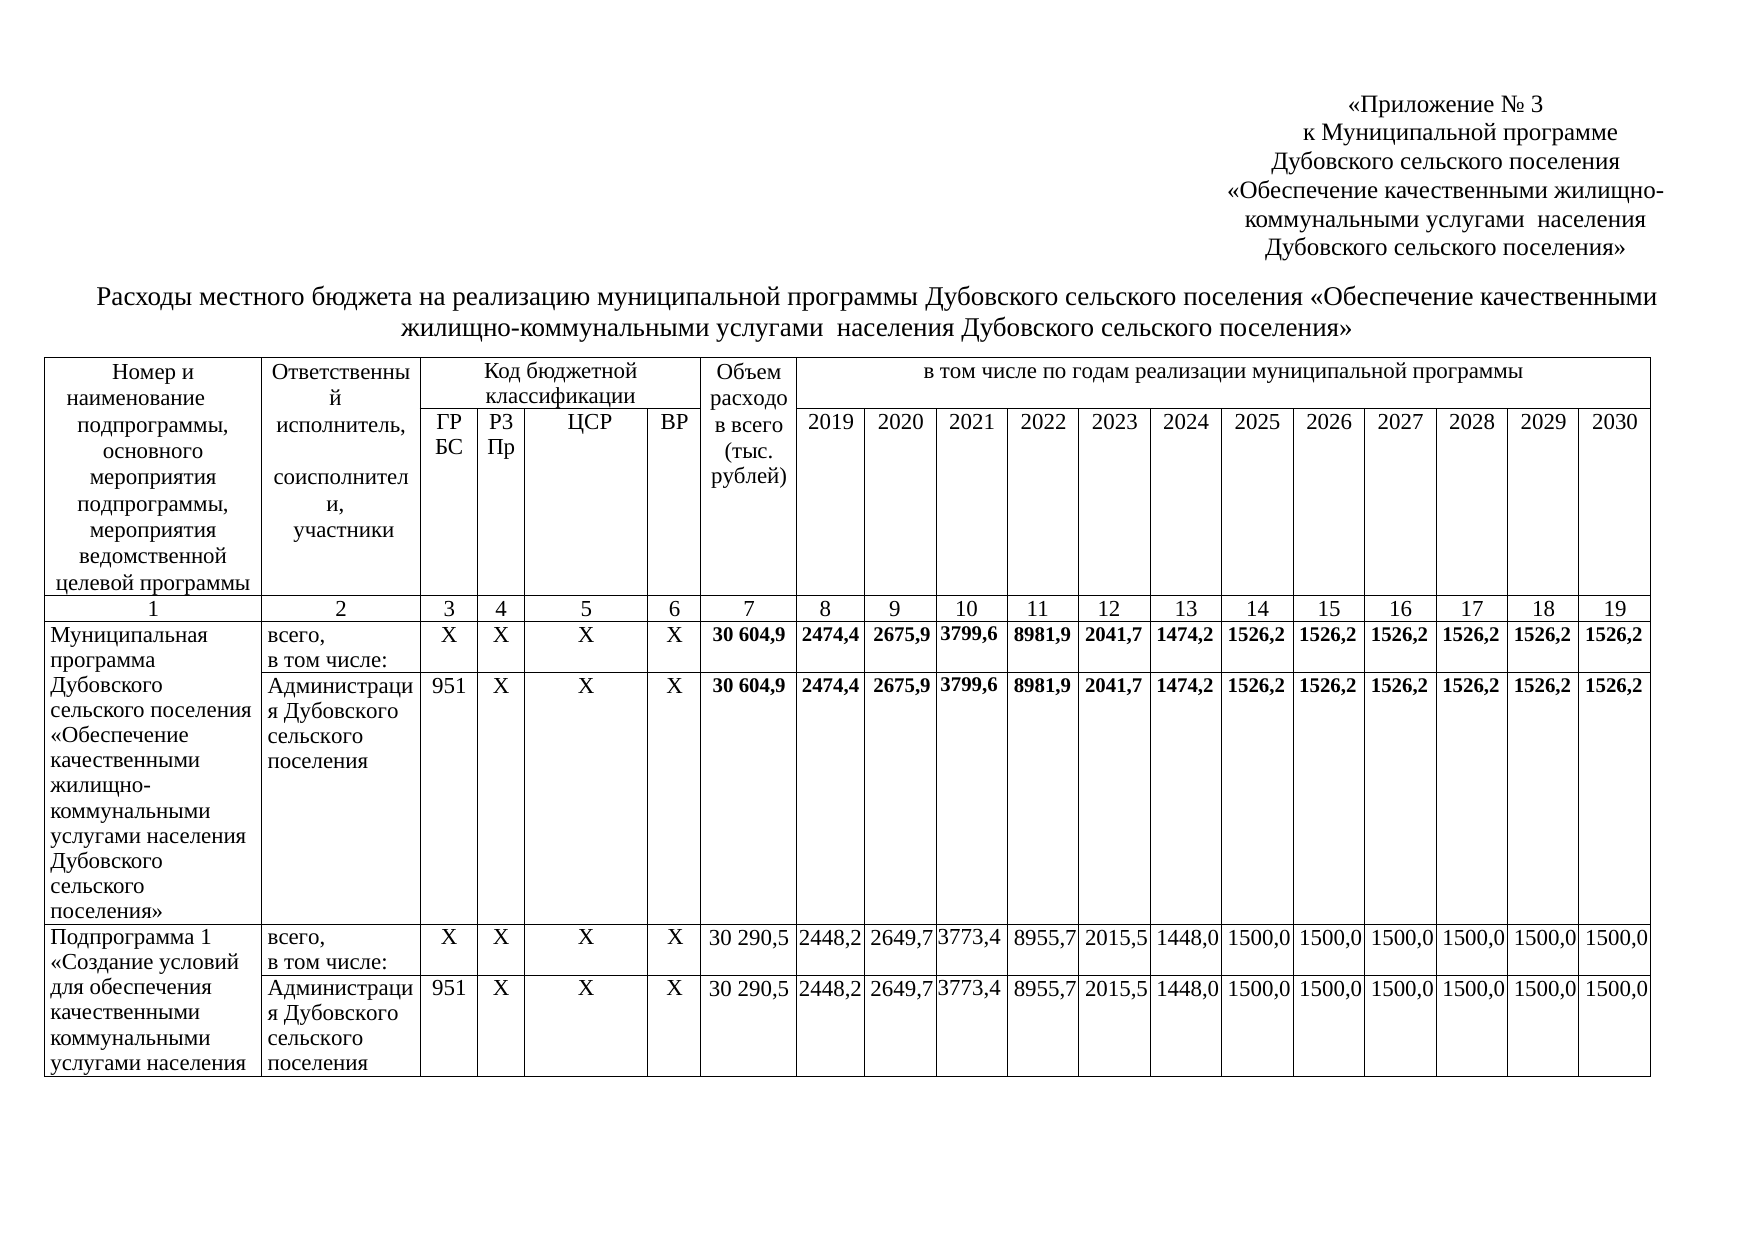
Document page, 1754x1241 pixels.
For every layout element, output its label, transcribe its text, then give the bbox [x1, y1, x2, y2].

table_cell 3799,6 [937, 622, 1007, 672]
table_cell 1500,0 [1579, 976, 1650, 1076]
table_cell Подпрограмма 1 «Создание условий для обеспечения качественными коммунальными услугами населения Дубовского сельского поселения» [45, 925, 261, 1076]
table_cell 1500,0 [1294, 925, 1364, 974]
table_cell 2019 [797, 409, 864, 595]
table_cell 1526,2 [1294, 673, 1364, 923]
table_cell Х [478, 673, 524, 923]
table_cell Х [648, 925, 700, 974]
table_cell 4 [478, 596, 524, 621]
table_cell Х [648, 673, 700, 923]
table_cell 2028 [1437, 409, 1507, 595]
table_cell 6 [648, 596, 700, 621]
table_cell 1500,0 [1508, 976, 1578, 1076]
table_cell 15 [1294, 596, 1364, 621]
table_cell 1500,0 [1294, 976, 1364, 1076]
table_cell 1474,2 [1151, 673, 1221, 923]
table_cell Х [421, 622, 477, 672]
table_header Номер и наименование подпрограммы, основного мероприятия подпрограммы, мероприятия ведомственной целевой программы [45, 358, 261, 595]
table_cell Х [648, 976, 700, 1076]
table_cell 3773,4 [937, 976, 1007, 1076]
table_cell 1526,2 [1579, 673, 1650, 923]
table_cell 1500,0 [1222, 976, 1293, 1076]
table_cell 1500,0 [1579, 925, 1650, 974]
table_cell Р3Пр [478, 409, 524, 595]
table_cell 2029 [1508, 409, 1578, 595]
table_header Код бюджетной классификации [421, 358, 700, 408]
table_cell 13 [1151, 596, 1221, 621]
text Расходы местного бюджета на реализацию муниципальной программы Дубовского сельского поселения «Обеспечение качественными жилищно-коммунальными услугами населения Дубовского сельского поселения» [74, 280, 1680, 343]
table_cell 1474,2 [1151, 622, 1221, 672]
table_cell 2015,5 [1079, 925, 1150, 974]
table_cell Х [525, 673, 647, 923]
table_cell 1526,2 [1294, 622, 1364, 672]
table_cell 10 [937, 596, 1007, 621]
table_cell 951 [421, 673, 477, 923]
table_cell 1448,0 [1151, 976, 1221, 1076]
table_cell 1526,2 [1365, 622, 1436, 672]
table_cell 14 [1222, 596, 1293, 621]
table_cell 2024 [1151, 409, 1221, 595]
table_cell 2023 [1079, 409, 1150, 595]
table_cell 2026 [1294, 409, 1364, 595]
table_cell 951 [421, 976, 477, 1076]
table_cell 1526,2 [1437, 622, 1507, 672]
table_cell 12 [1079, 596, 1150, 621]
table_cell 8955,7 [1008, 976, 1078, 1076]
table_header в том числе по годам реализации муниципальной программы [797, 358, 1650, 408]
table_cell 2025 [1222, 409, 1293, 595]
table_cell 1500,0 [1365, 976, 1436, 1076]
table_cell всего, в том числе: [262, 622, 420, 672]
table_cell Х [478, 622, 524, 672]
table_cell 1526,2 [1222, 622, 1293, 672]
table_cell 3 [421, 596, 477, 621]
table_cell 30 290,5 [701, 976, 796, 1076]
table_cell 2015,5 [1079, 976, 1150, 1076]
table_cell 8 [797, 596, 864, 621]
table_cell 1526,2 [1579, 622, 1650, 672]
table_cell Муниципальная программа Дубовского сельского поселения «Обеспечение качественными жилищно-коммунальными услугами населения Дубовского сельского поселения» [45, 622, 261, 923]
table_cell 2021 [937, 409, 1007, 595]
text «Приложение № 3 [1211, 89, 1680, 117]
table_cell 19 [1579, 596, 1650, 621]
table_cell Х [525, 976, 647, 1076]
table_cell ГР БС [421, 409, 477, 595]
table_cell ЦСР [525, 409, 647, 595]
table_cell 1500,0 [1222, 925, 1293, 974]
table_cell 9 [865, 596, 936, 621]
table_cell 2675,9 [865, 673, 936, 923]
table_cell Х [648, 622, 700, 672]
table_cell 8981,9 [1008, 622, 1078, 672]
table_cell Администрация Дубовского сельского поселения [262, 976, 420, 1076]
text к Муниципальной программе Дубовского сельского поселения «Обеспечение качественными жилищно-коммунальными услугами населения Дубовского сельского поселения» [1211, 117, 1680, 261]
table_cell 17 [1437, 596, 1507, 621]
table_cell 1500,0 [1437, 925, 1507, 974]
table_cell Х [525, 925, 647, 974]
table_cell 5 [525, 596, 647, 621]
table_cell 1526,2 [1437, 673, 1507, 923]
table_cell 1500,0 [1508, 925, 1578, 974]
table_cell 2 [262, 596, 420, 621]
table_cell 18 [1508, 596, 1578, 621]
table_cell 2041,7 [1079, 622, 1150, 672]
table_cell 2020 [865, 409, 936, 595]
table_cell Администрация Дубовского сельского поселения [262, 673, 420, 923]
table_cell 2030 [1579, 409, 1650, 595]
table_cell 1526,2 [1365, 673, 1436, 923]
table_cell 1500,0 [1365, 925, 1436, 974]
table_cell Х [421, 925, 477, 974]
table_cell 2022 [1008, 409, 1078, 595]
table_header Ответственный исполнитель, соисполнители, участники [262, 358, 420, 595]
table_cell 2649,7 [865, 976, 936, 1076]
table_cell 2474,4 [797, 622, 864, 672]
table_cell 30 604,9 [701, 673, 796, 923]
table_cell 2448,2 [797, 925, 864, 974]
table_cell 7 [701, 596, 796, 621]
table_cell 3773,4 [937, 925, 1007, 974]
table_cell 3799,6 [937, 673, 1007, 923]
table_cell 2448,2 [797, 976, 864, 1076]
table_cell 11 [1008, 596, 1078, 621]
table_cell Х [478, 925, 524, 974]
table_cell 2041,7 [1079, 673, 1150, 923]
table_cell Х [478, 976, 524, 1076]
table_cell 8955,7 [1008, 925, 1078, 974]
table_cell 1526,2 [1508, 622, 1578, 672]
table_cell 1526,2 [1222, 673, 1293, 923]
table_cell Х [525, 622, 647, 672]
table_cell 30 290,5 [701, 925, 796, 974]
table_cell 1 [45, 596, 261, 621]
table_cell 2649,7 [865, 925, 936, 974]
table_cell 2027 [1365, 409, 1436, 595]
table_cell 2675,9 [865, 622, 936, 672]
table_cell 1526,2 [1508, 673, 1578, 923]
table_cell всего, в том числе: [262, 925, 420, 974]
table_header Объем расходов всего (тыс. рублей) [701, 358, 796, 595]
table_cell 1448,0 [1151, 925, 1221, 974]
table_cell ВР [648, 409, 700, 595]
table_cell 30 604,9 [701, 622, 796, 672]
table_cell 8981,9 [1008, 673, 1078, 923]
table_cell 2474,4 [797, 673, 864, 923]
table_cell 1500,0 [1437, 976, 1507, 1076]
table_cell 16 [1365, 596, 1436, 621]
